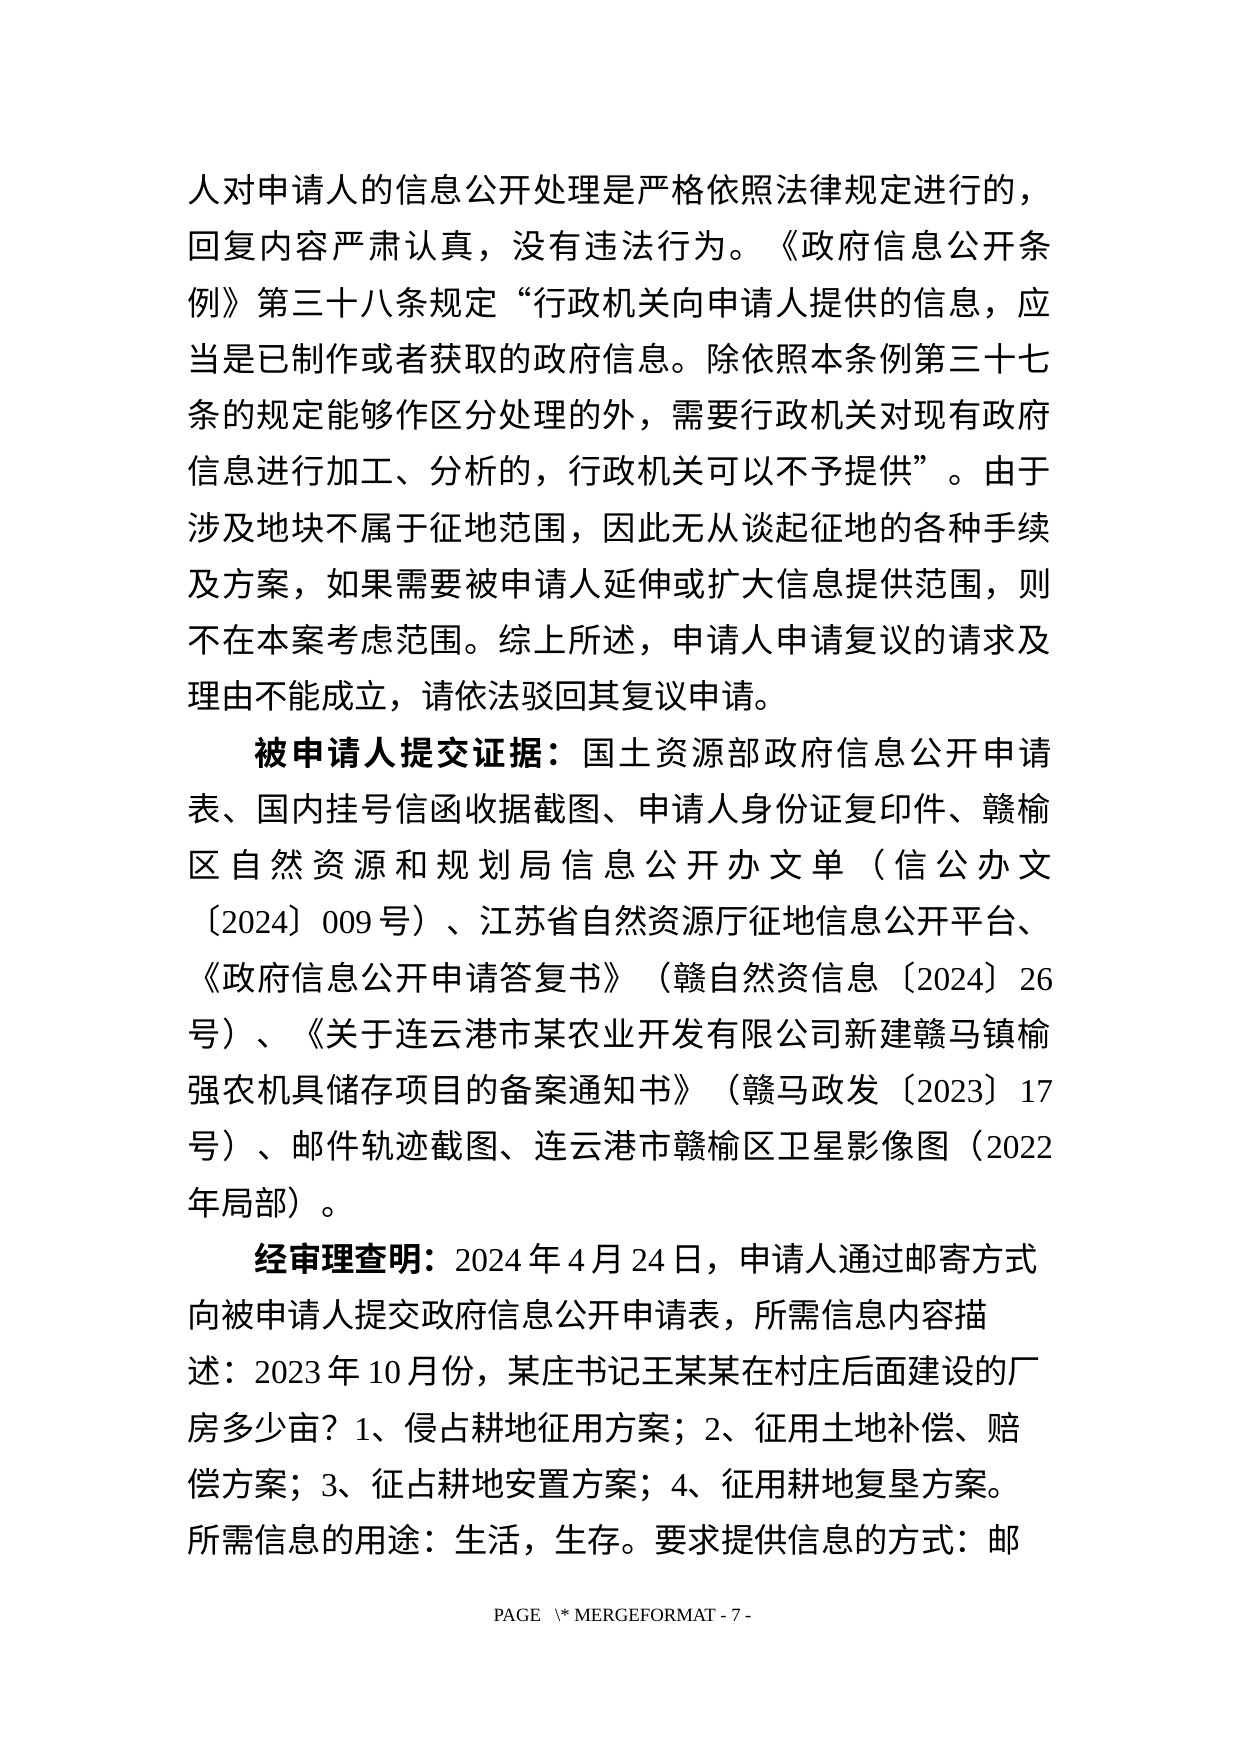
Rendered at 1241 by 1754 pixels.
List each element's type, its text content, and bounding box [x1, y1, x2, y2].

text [187, 157, 1053, 720]
text 被申请人提交证据：国土资源部政府信息公开申请表、国内挂号信函收据截图、申请人身份证复印件、赣榆区自然资源和规划局信息公开办文单（信公办文〔2024〕009号）、江苏省自然资源厅征地信息公开平台、《政府信息公开申请答复书》（赣自然资信息〔2024〕26号）、《关于连云港市某农业开发有限公司新建赣马镇榆强农机具储存项目的备案通知书》（赣马政发〔2023〕17号）、邮件轨迹截图、连云港市赣榆区卫星影像图（2022年局部）。 [187, 720, 1053, 1226]
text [187, 1226, 1043, 1564]
